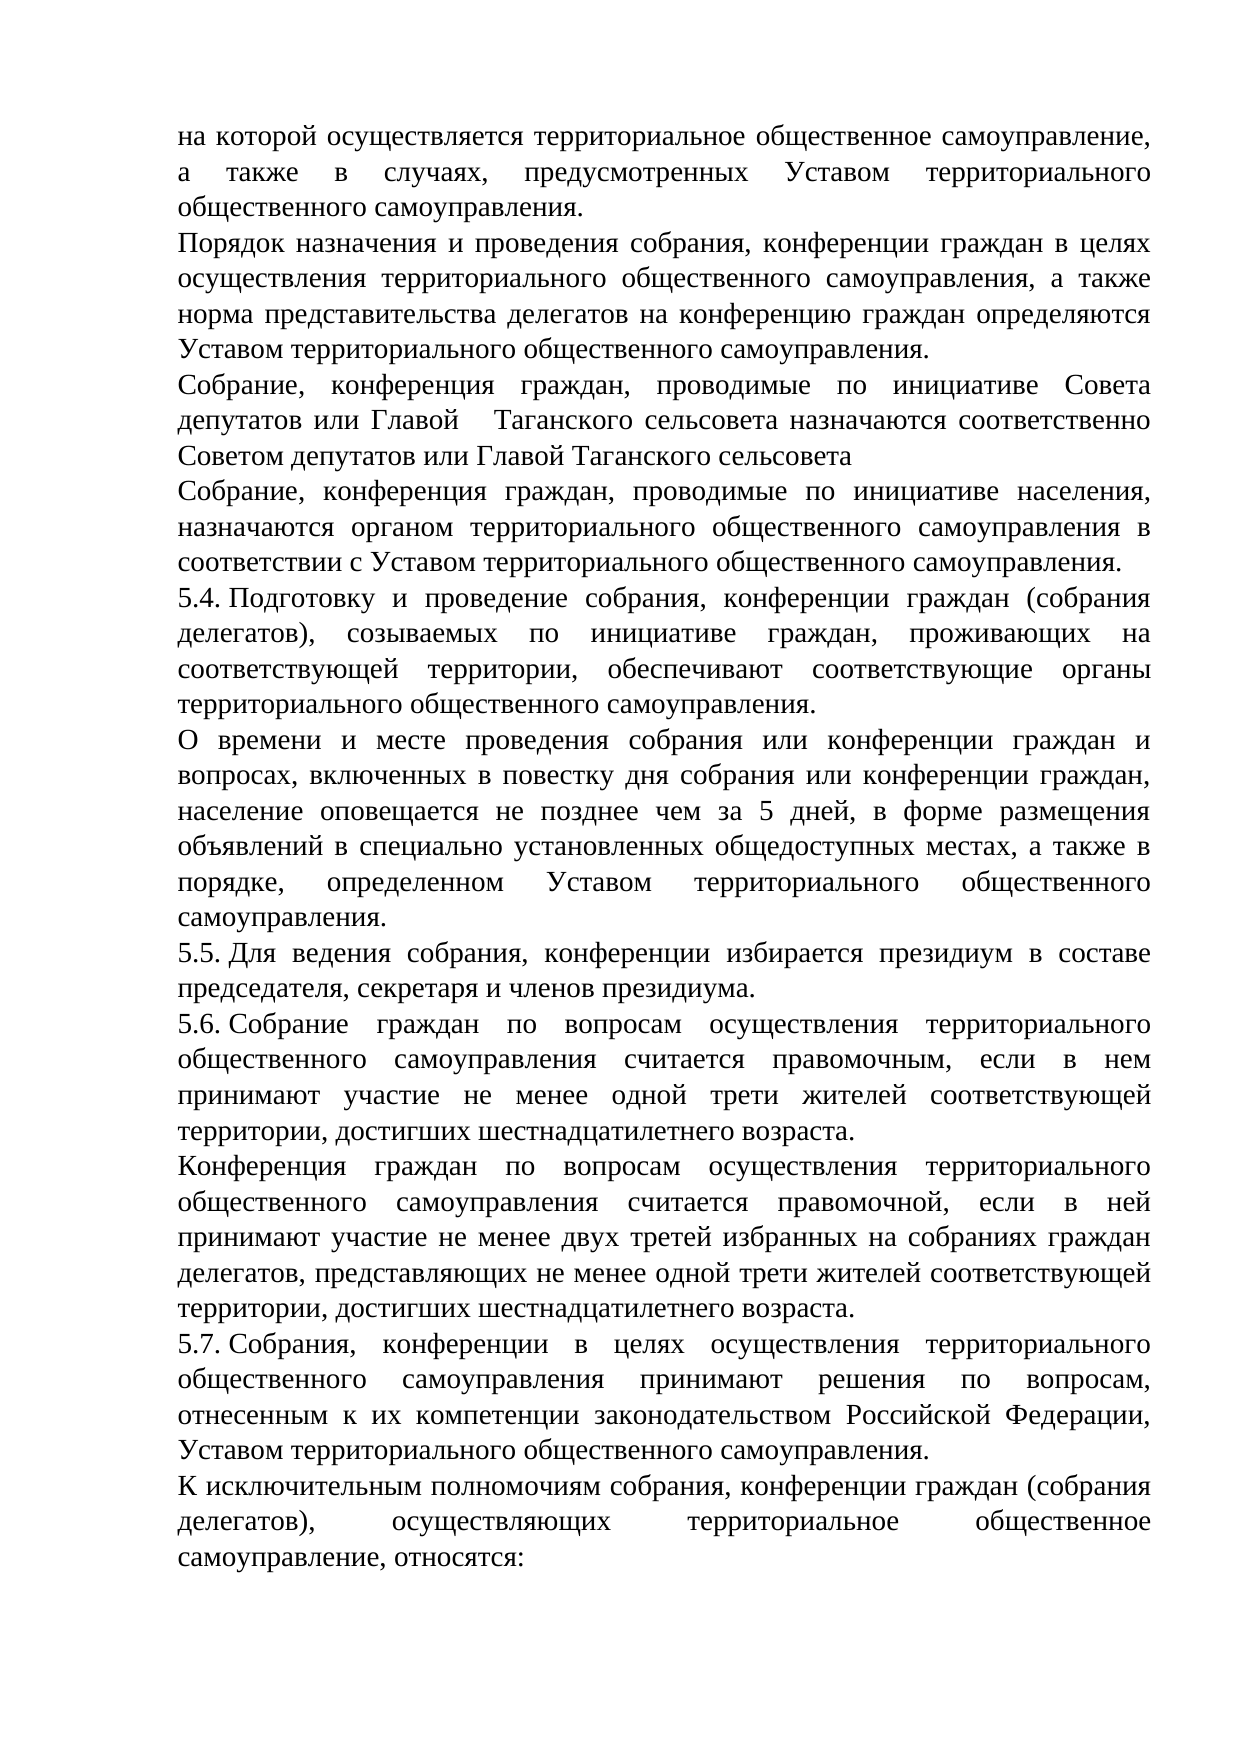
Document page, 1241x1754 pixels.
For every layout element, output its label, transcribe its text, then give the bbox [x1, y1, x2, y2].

text 5.5. Для ведения собрания, конференции избирается президиум в составе председателя, секретаря и членов президиума. [177, 935, 1152, 1004]
text 5.4. Подготовку и проведение собрания, конференции граждан (собрания делегатов), созываемых по инициативе граждан, проживающих на соответствующей территории, обеспечивают соответствующие органы территориального общественного самоуправления. [177, 580, 1152, 720]
text 5.7. Собрания, конференции в целях осуществления территориального общественного самоуправления принимают решения по вопросам, отнесенным к их компетенции законодательством Российской Федерации, Уставом территориального общественного самоуправления. [177, 1326, 1152, 1466]
text К исключительным полномочиям собрания, конференции граждан (собрания делегатов), осуществляющих территориальное общественное самоуправление, относятся: [177, 1468, 1152, 1572]
text Конференция граждан по вопросам осуществления территориального общественного самоуправления считается правомочной, если в ней принимают участие не менее двух третей избранных на собраниях граждан делегатов, представляющих не менее одной трети жителей соответствующей территории, достигших шестнадцатилетнего возраста. [177, 1148, 1152, 1324]
text Порядок назначения и проведения собрания, конференции граждан в целях осуществления территориального общественного самоуправления, а также норма представительства делегатов на конференцию граждан определяются Уставом территориального общественного самоуправления. [177, 225, 1152, 365]
text О времени и месте проведения собрания или конференции граждан и вопросах, включенных в повестку дня собрания или конференции граждан, население оповещается не позднее чем за 5 дней, в форме размещения объявлений в специально установленных общедоступных местах, а также в порядке, определенном Уставом территориального общественного самоуправления. [177, 722, 1152, 933]
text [177, 118, 1152, 223]
text Собрание, конференция граждан, проводимые по инициативе Совета депутатов или Главой Таганского сельсовета назначаются соответственно Советом депутатов или Главой Таганского сельсовета [177, 367, 1152, 471]
text Собрание, конференция граждан, проводимые по инициативе населения, назначаются органом территориального общественного самоуправления в соответствии с Уставом территориального общественного самоуправления. [177, 473, 1152, 578]
text 5.6. Собрание граждан по вопросам осуществления территориального общественного самоуправления считается правомочным, если в нем принимают участие не менее одной трети жителей соответствующей территории, достигших шестнадцатилетнего возраста. [177, 1006, 1152, 1146]
